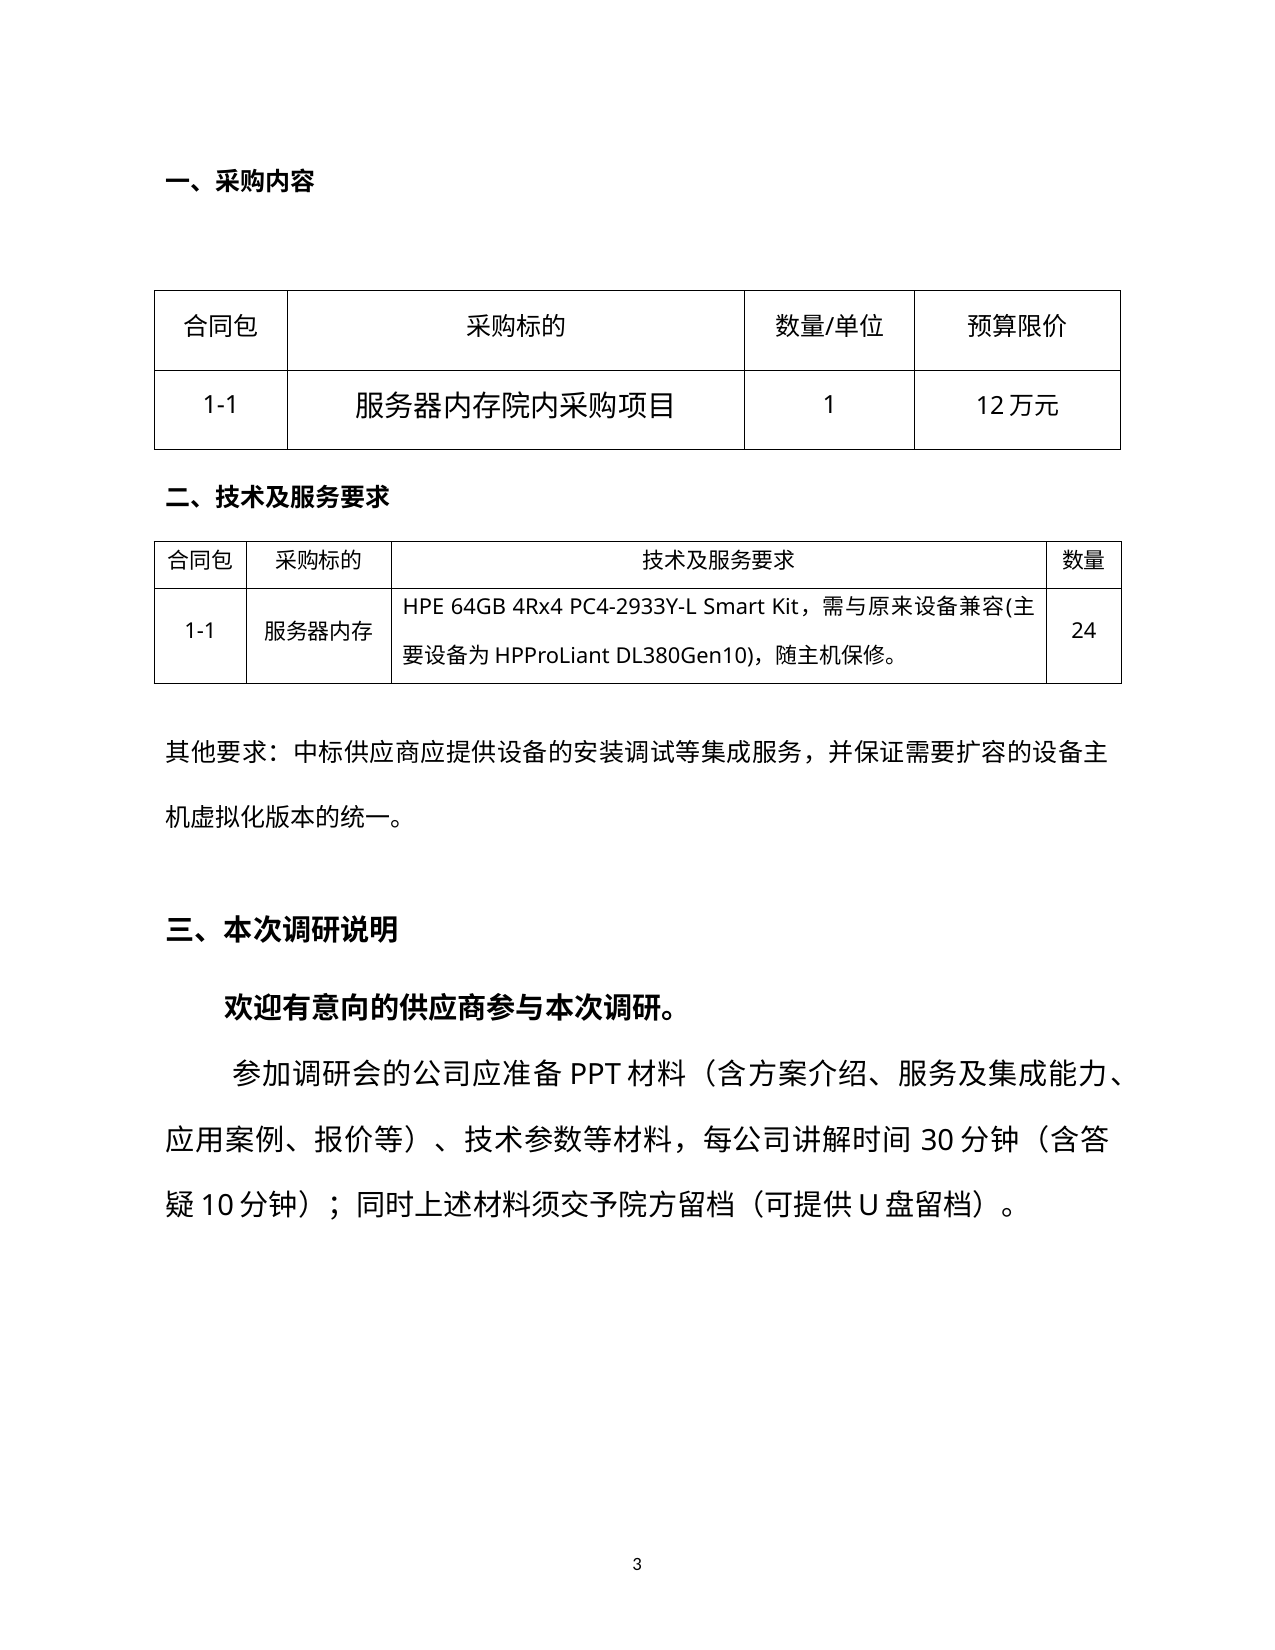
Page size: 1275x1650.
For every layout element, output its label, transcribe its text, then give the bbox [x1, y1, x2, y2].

table_header 采购标的 [288, 291, 744, 370]
table_header 技术及服务要求 [392, 542, 1046, 587]
table_cell 服务器内存 [247, 589, 391, 683]
list 采购内容 [165, 146, 1110, 212]
table_header 合同包 [155, 542, 246, 587]
table_cell 1-1 [155, 371, 287, 449]
table_cell HPE 64GB 4Rx4 PC4-2933Y-L Smart Kit，需与原来设备兼容(主要设备为HPProLiant DL380Gen10)，随主机保修。 [392, 589, 1046, 683]
table_cell 服务器内存院内采购项目 [288, 371, 744, 449]
table_header 数量 [1047, 542, 1121, 587]
table_header 数量/单位 [745, 291, 914, 370]
list 参加调研会的公司应准备PPT材料（含方案介绍、服务及集成能力、应用案例、报价等）、技术参数等材料，每公司讲解时间30分钟（含答疑10分钟）；同时上述材料须交予院方留档（可提供U盘留档）。 [165, 1038, 1110, 1236]
table_cell 24 [1047, 589, 1121, 683]
text 欢迎有意向的供应商参与本次调研。 [165, 973, 1110, 1038]
table_cell 12万元 [915, 371, 1120, 449]
text 其他要求：中标供应商应提供设备的安装调试等集成服务，并保证需要扩容的设备主机虚拟化版本的统一。 [165, 717, 1110, 849]
text 三、本次调研说明 [165, 894, 1110, 960]
table_header 预算限价 [915, 291, 1120, 370]
table_cell 1 [745, 371, 914, 449]
table_cell 1-1 [155, 589, 246, 683]
list 技术及服务要求 [165, 463, 1110, 528]
table_header 采购标的 [247, 542, 391, 587]
table_header 合同包 [155, 291, 287, 370]
